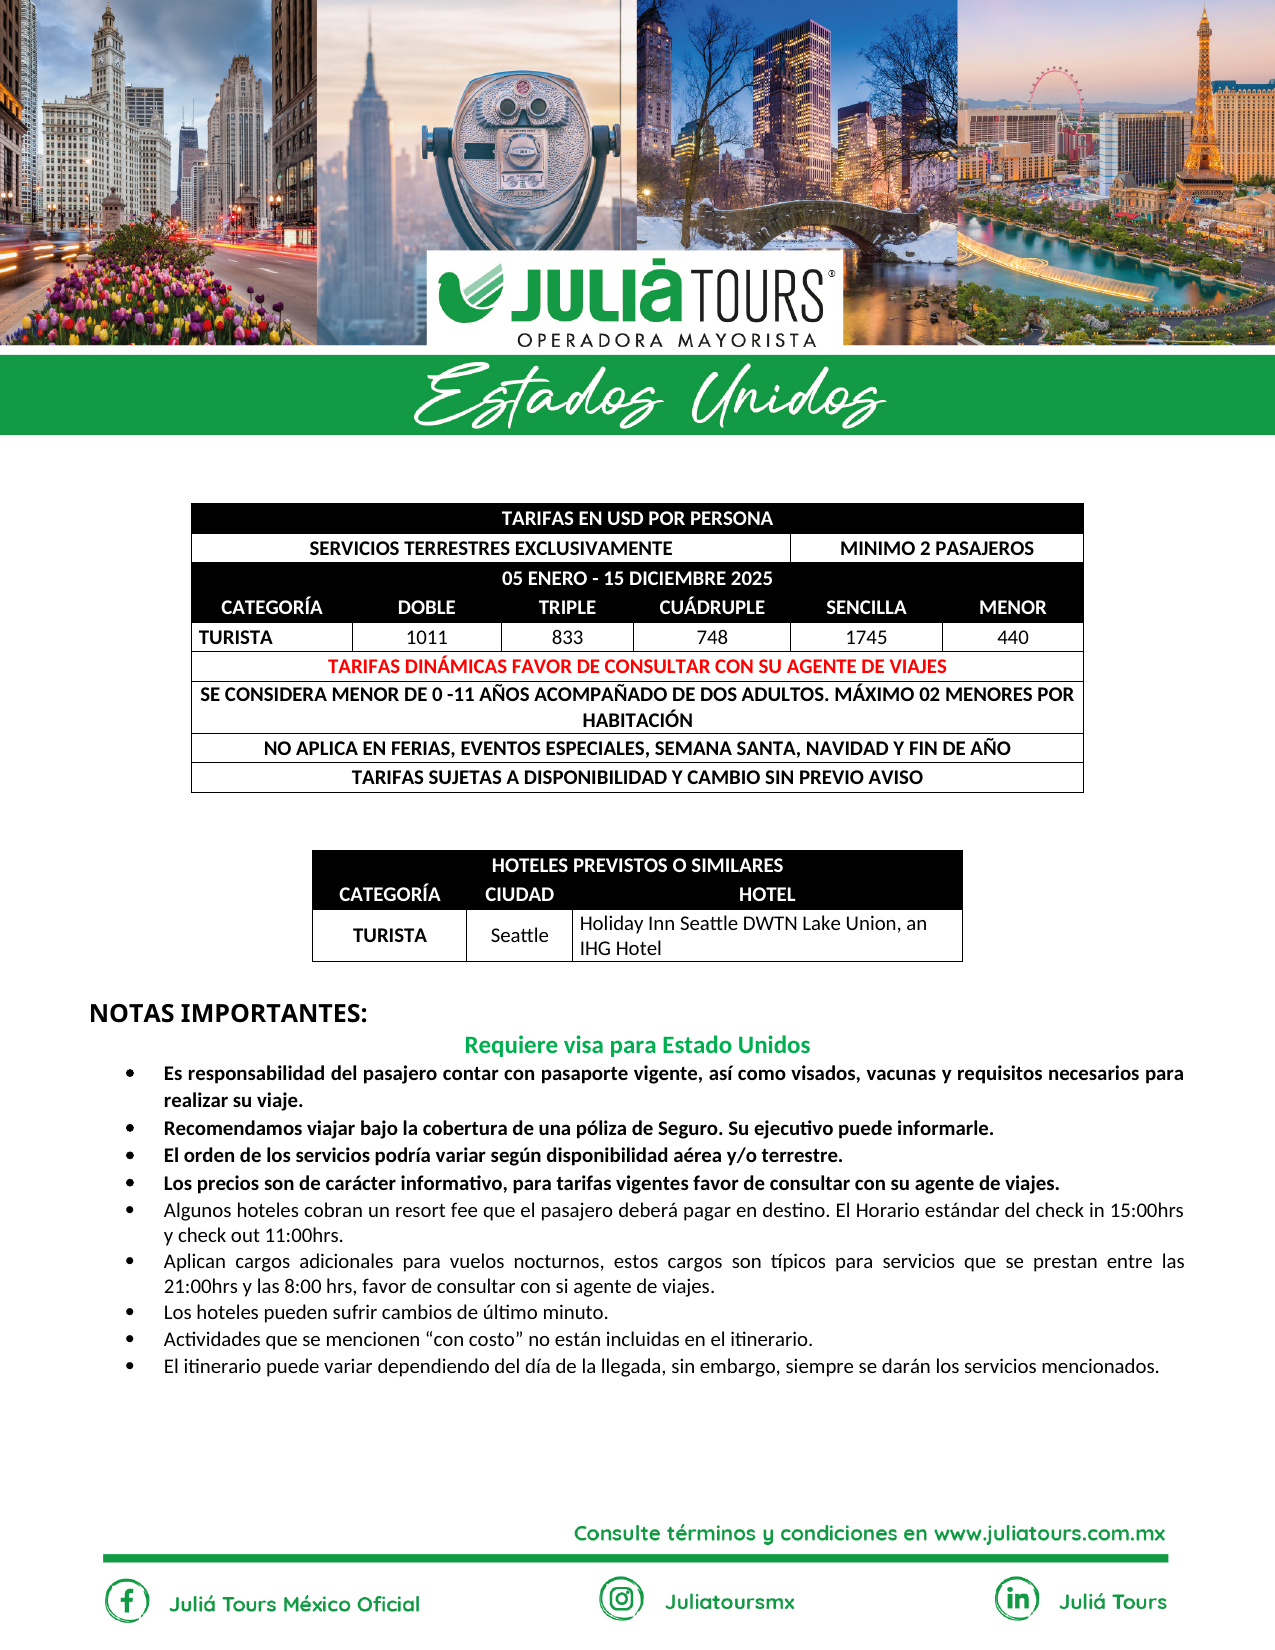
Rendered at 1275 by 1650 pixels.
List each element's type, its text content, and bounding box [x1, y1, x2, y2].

table_cell CUÁDRUPLE [634, 593, 790, 621]
table_cell MENOR [943, 593, 1083, 621]
table_cell CIUDAD [467, 880, 572, 909]
table_cell Holiday Inn Seattle DWTN Lake Union, an IHG Hotel [573, 910, 962, 961]
table_cell TARIFAS DINÁMICAS FAVOR DE CONSULTAR CON SU AGENTE DE VIAJES [192, 652, 1083, 681]
table_cell MINIMO 2 PASAJEROS [791, 534, 1083, 562]
table_cell 833 [502, 623, 633, 651]
table_cell CATEGORÍA [192, 593, 352, 621]
table_cell TURISTA [313, 910, 466, 961]
table_cell TARIFAS SUJETAS A DISPONIBILIDAD Y CAMBIO SIN PREVIO AVISO [192, 763, 1083, 792]
table_cell 1745 [791, 623, 942, 651]
picture [0, 0, 1275, 1648]
list Los hoteles pueden sufrir cambios de último minuto. [126, 1299, 1186, 1324]
text Requiere visa para Estado Unidos [89, 1030, 1186, 1060]
table_cell Seattle [467, 910, 572, 961]
table_cell 440 [943, 623, 1083, 651]
list Recomendamos viajar bajo la cobertura de una póliza de Seguro. Su ejecutivo puede informarle. [126, 1115, 1186, 1140]
table_cell 748 [634, 623, 790, 651]
list Es responsabilidad del pasajero contar con pasaporte vigente, así como visados, vacunas y requisitos necesarios para realizar su viaje. [126, 1060, 1186, 1113]
table_cell SENCILLA [791, 593, 942, 621]
table_header HOTELES PREVISTOS O SIMILARES [313, 851, 962, 879]
table_cell SE CONSIDERA MENOR DE 0 -11 AÑOS ACOMPAÑADO DE DOS ADULTOS. MÁXIMO 02 MENORES POR HABITACIÓN [192, 682, 1083, 732]
table_cell HOTEL [573, 880, 962, 909]
table_cell 05 ENERO - 15 DICIEMBRE 2025 [192, 563, 1083, 592]
list Los precios son de carácter informativo, para tarifas vigentes favor de consultar con su agente de viajes. [126, 1170, 1186, 1195]
text NOTAS IMPORTANTES: [89, 996, 1186, 1030]
table_cell 1011 [353, 623, 501, 651]
table_cell TURISTA [192, 623, 352, 651]
table_cell CATEGORÍA [313, 880, 466, 909]
list El orden de los servicios podría variar según disponibilidad aérea y/o terrestre. [126, 1142, 1186, 1168]
list Aplican cargos adicionales para vuelos nocturnos, estos cargos son típicos para servicios que se prestan entre las 21:00hrs y las 8:00 hrs, favor de consultar con si agente de viajes. [126, 1248, 1186, 1299]
table_cell DOBLE [353, 593, 501, 621]
table_header TARIFAS EN USD POR PERSONA [192, 504, 1083, 533]
list Actividades que se mencionen “con costo” no están incluidas en el itinerario. [126, 1326, 1186, 1352]
table_cell NO APLICA EN FERIAS, EVENTOS ESPECIALES, SEMANA SANTA, NAVIDAD Y FIN DE AÑO [192, 734, 1083, 762]
list El itinerario puede variar dependiendo del día de la llegada, sin embargo, siempre se darán los servicios mencionados. [126, 1354, 1186, 1379]
table_cell TRIPLE [502, 593, 633, 621]
table_cell SERVICIOS TERRESTRES EXCLUSIVAMENTE [192, 534, 790, 562]
list Algunos hoteles cobran un resort fee que el pasajero deberá pagar en destino. El Horario estándar del check in 15:00hrs y check out 11:00hrs. [126, 1197, 1186, 1248]
